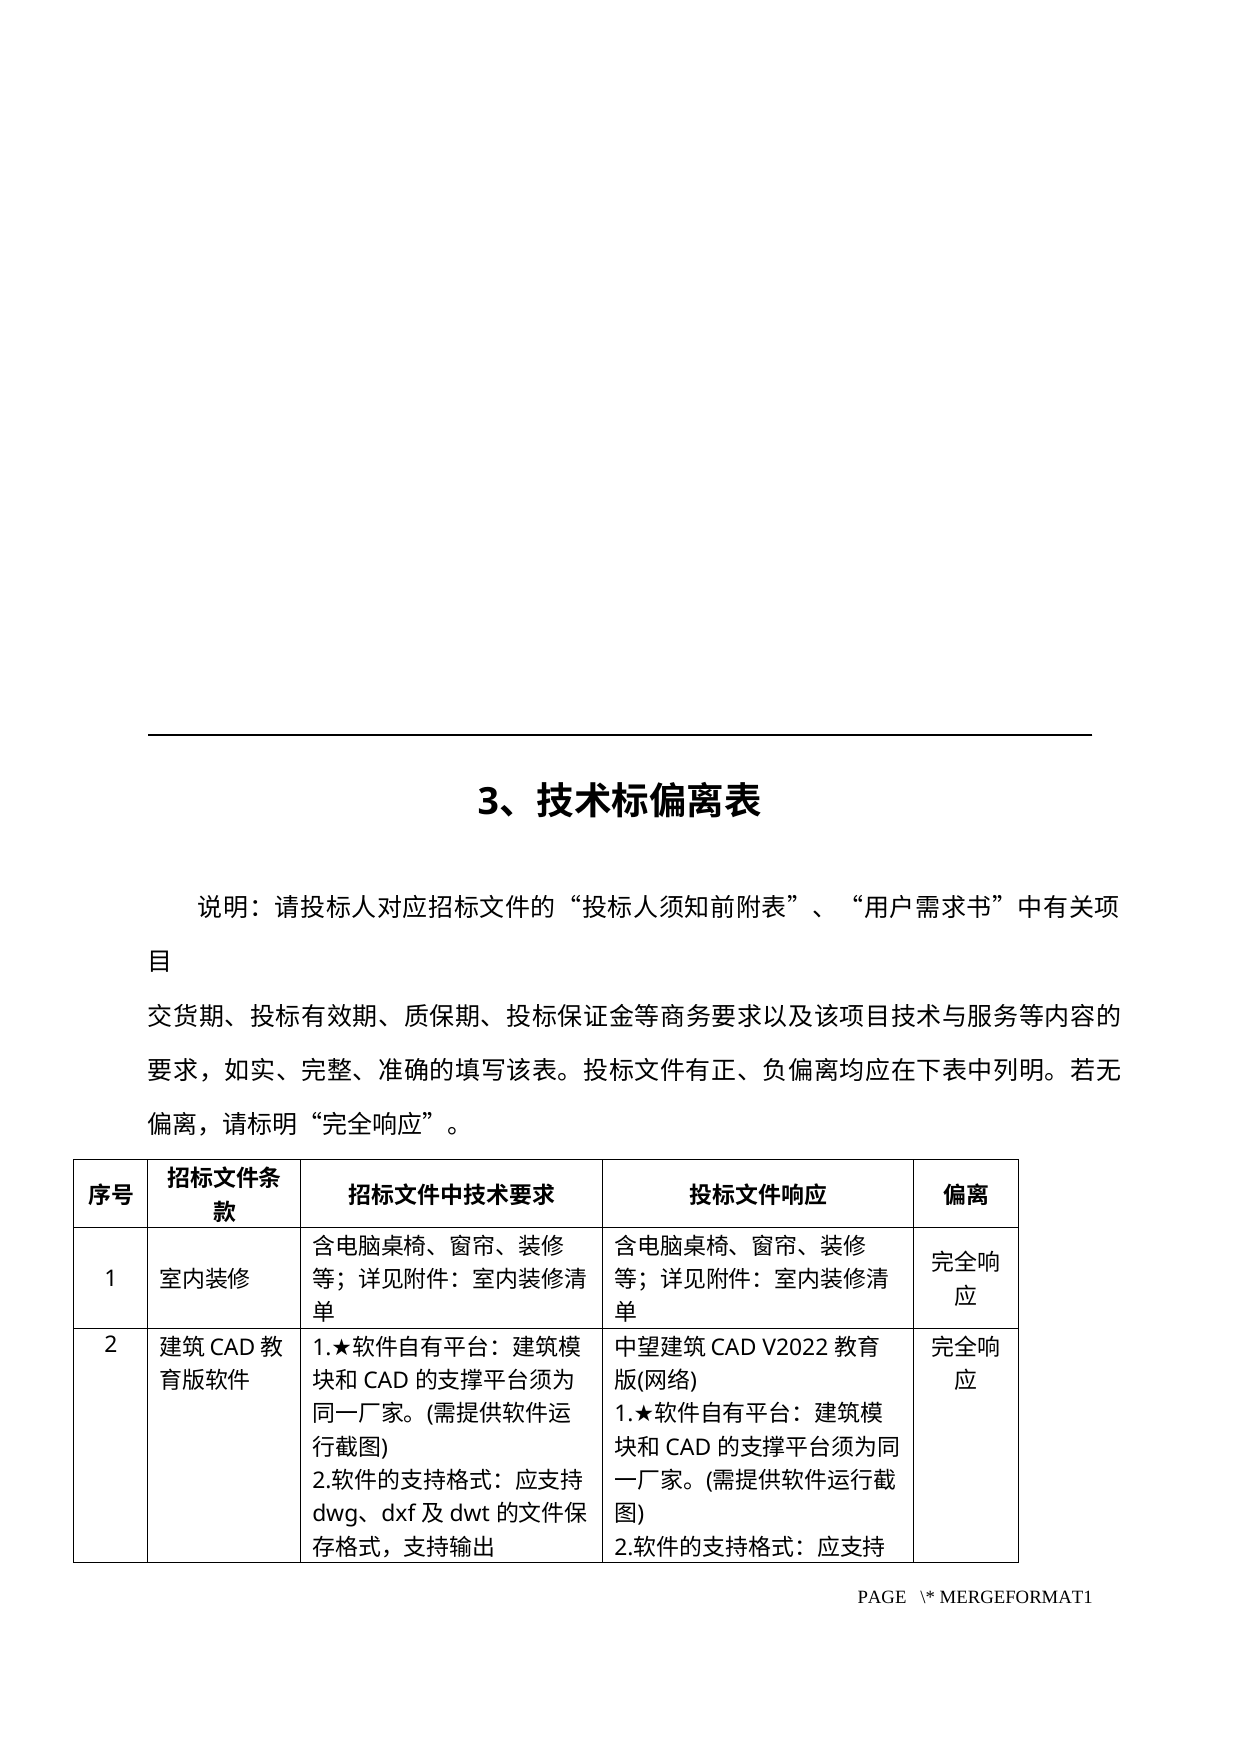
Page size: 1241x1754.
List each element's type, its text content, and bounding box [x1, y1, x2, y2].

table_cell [301, 1329, 602, 1562]
table_cell 完全响应 [914, 1329, 1018, 1562]
table_header 招标文件中技术要求 [301, 1160, 602, 1227]
text 说明：请投标人对应招标文件的“投标人须知前附表”、“用户需求书”中有关项目 [148, 887, 1122, 978]
table_cell 含电脑桌椅、窗帘、装修等；详见附件：室内装修清单 [301, 1228, 602, 1327]
table_cell 2 [74, 1329, 147, 1562]
table_cell 1 [74, 1228, 147, 1327]
table_cell 室内装修 [148, 1228, 300, 1327]
subtitle 3、技术标偏离表 [146, 771, 1092, 826]
table_header 投标文件响应 [603, 1160, 913, 1227]
table_header 招标文件条款 [148, 1160, 300, 1227]
text 交货期、投标有效期、质保期、投标保证金等商务要求以及该项目技术与服务等内容的要求，如实、完整、准确的填写该表。投标文件有正、负偏离均应在下表中列明。若无偏离，请标明“完全响应”。 [148, 996, 1122, 1141]
table_cell 含电脑桌椅、窗帘、装修等；详见附件：室内装修清单 [603, 1228, 913, 1327]
table_cell 建筑CAD教育版软件 [148, 1329, 300, 1562]
table_header 序号 [74, 1160, 147, 1227]
table_cell 完全响应 [914, 1228, 1018, 1327]
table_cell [603, 1329, 913, 1562]
table_header 偏离 [914, 1160, 1018, 1227]
